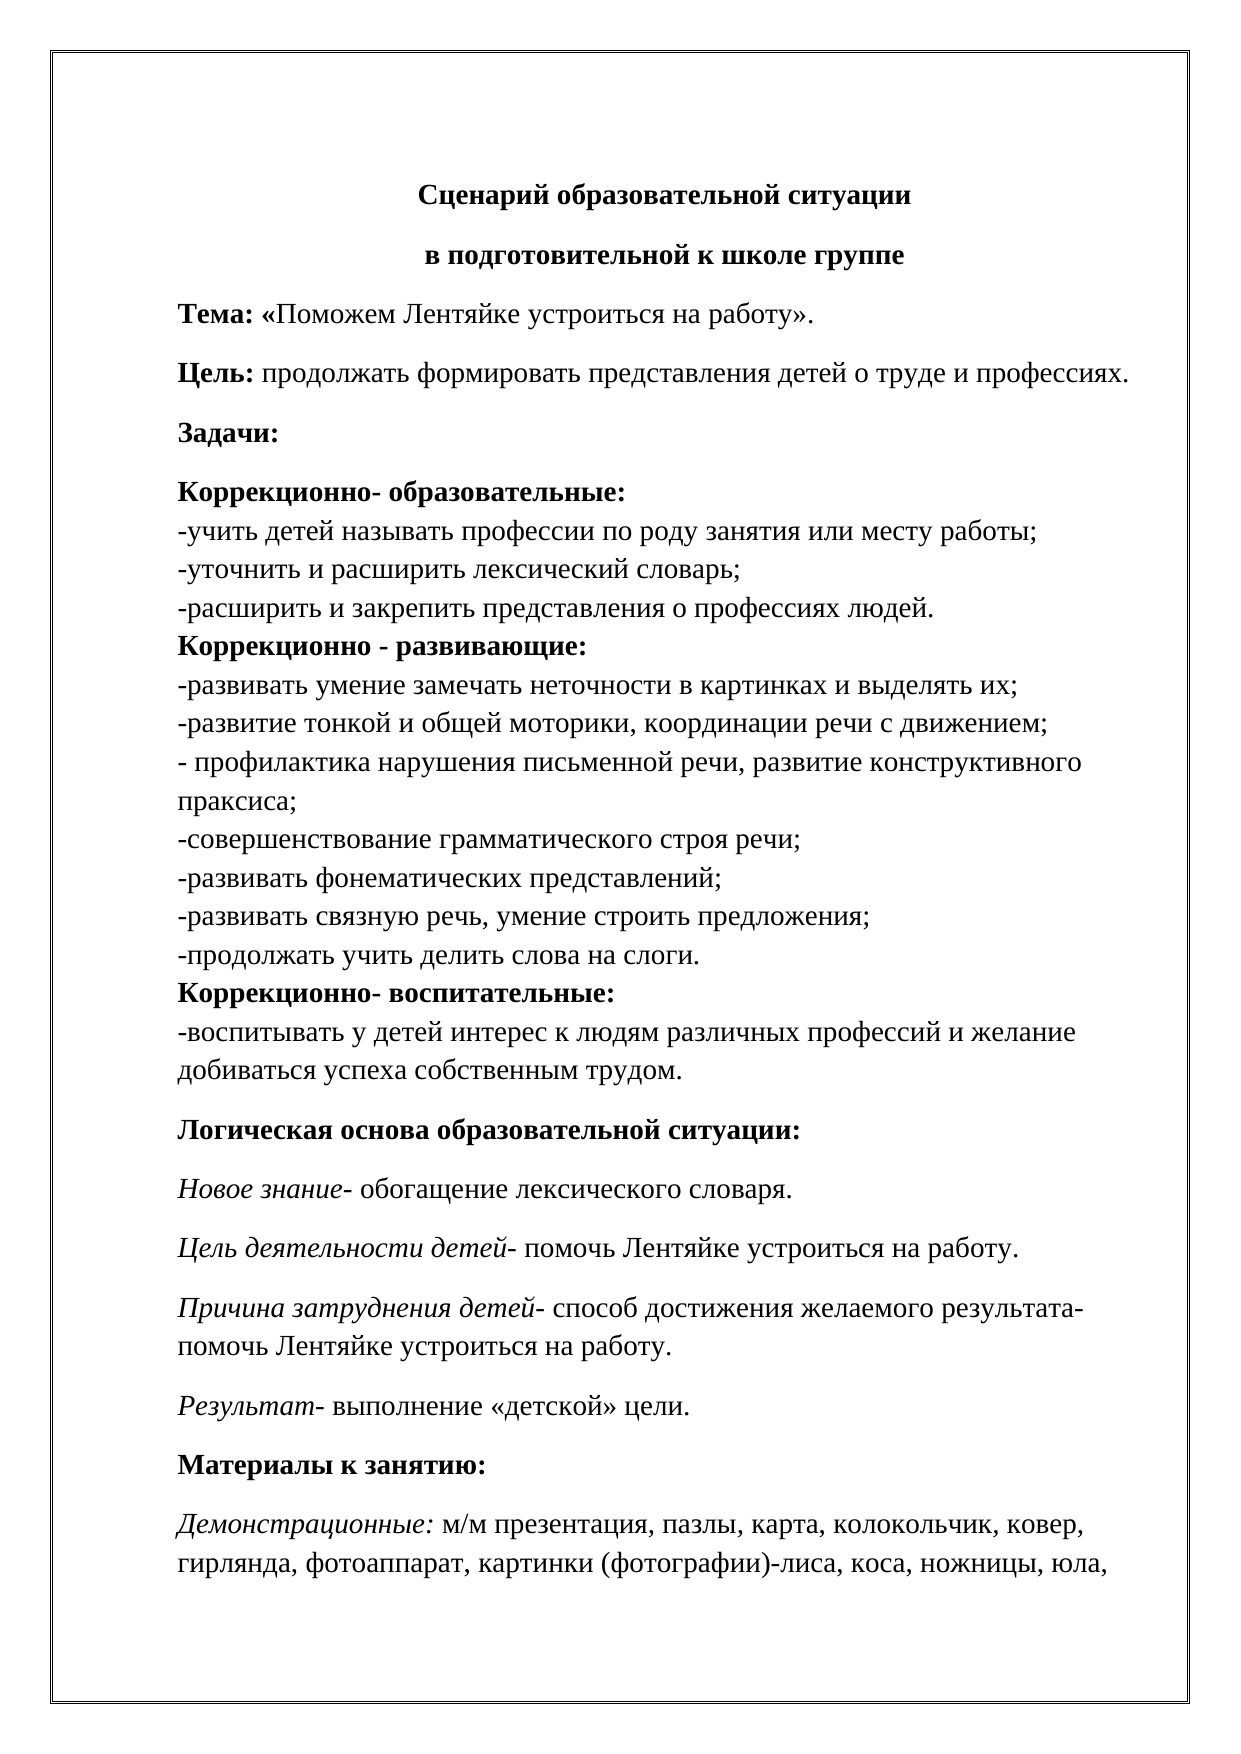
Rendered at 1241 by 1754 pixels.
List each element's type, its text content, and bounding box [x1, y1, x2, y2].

text -развитие тонкой и общей моторики, координации речи с движением; [177, 706, 1152, 739]
text Логическая основа образовательной ситуации: [177, 1112, 1152, 1145]
text -расширить и закрепить представления о профессиях людей. [177, 590, 1152, 623]
text Сценарий образовательной ситуации [177, 177, 1152, 211]
text -продолжать учить делить слова на слоги. [177, 937, 1152, 970]
text -учить детей называть профессии по роду занятия или месту работы; [177, 513, 1152, 546]
text Материалы к занятию: [177, 1447, 1152, 1481]
text Причина затруднения детей- способ достижения желаемого результата- помочь Лентяйке устроиться на работу. [177, 1290, 1152, 1362]
text Цель: продолжать формировать представления детей о труде и профессиях. [177, 356, 1152, 389]
text в подготовительной к школе группе [177, 237, 1152, 270]
text Результат- выполнение «детской» цели. [177, 1388, 1152, 1421]
text - профилактика нарушения письменной речи, развитие конструктивного праксиса; [177, 744, 1152, 816]
text Задачи: [177, 415, 1152, 448]
text Коррекционно - развивающие: [177, 628, 1152, 662]
text -воспитывать у детей интерес к людям различных профессий и желание добиваться успеха собственным трудом. [177, 1014, 1152, 1086]
text -развивать связную речь, умение строить предложения; [177, 898, 1152, 932]
text Цель деятельности детей- помочь Лентяйке устроиться на работу. [177, 1231, 1152, 1264]
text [177, 1507, 1152, 1579]
text Тема: «Поможем Лентяйке устроиться на работу». [177, 296, 1152, 330]
text Коррекционно- воспитательные: [177, 975, 1152, 1009]
text Новое знание- обогащение лексического словаря. [177, 1171, 1152, 1205]
text -развивать умение замечать неточности в картинках и выделять их; [177, 667, 1152, 701]
text Коррекционно- образовательные: [177, 474, 1152, 508]
text -уточнить и расширить лексический словарь; [177, 551, 1152, 585]
text -совершенствование грамматического строя речи; [177, 821, 1152, 855]
text -развивать фонематических представлений; [177, 860, 1152, 893]
